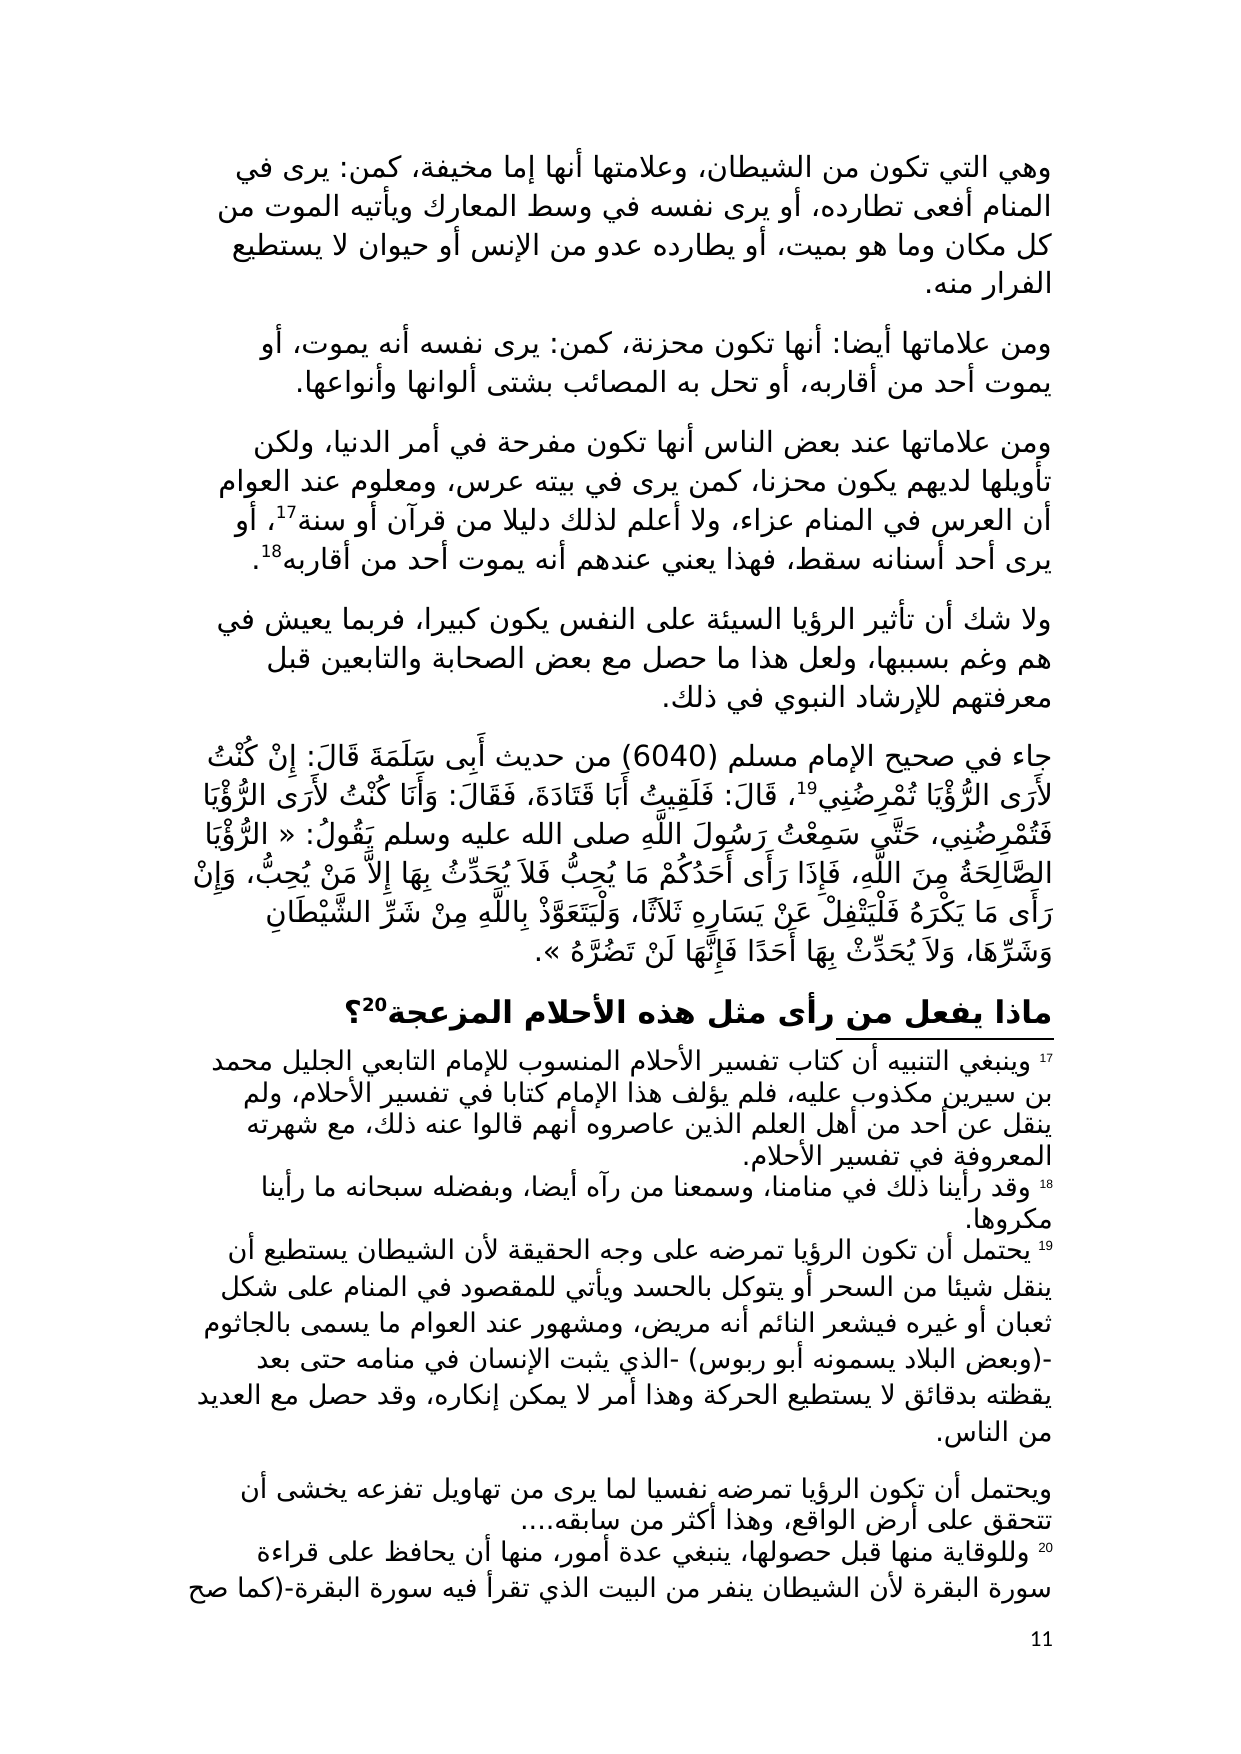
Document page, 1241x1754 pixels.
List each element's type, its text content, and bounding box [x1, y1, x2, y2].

text ومن علاماتها أيضا: أنها تكون محزنة، كمن: يرى نفسه أنه يموت، أو يموت أحد من أقاربه، أو تحل به المصائب بشتى ألوانها وأنواعها. [187, 327, 1053, 399]
text ماذا يفعل من رأى مثل هذه الأحلام المزعجة؟ [187, 994, 1053, 1031]
text وهي التي تكون من الشيطان، وعلامتها أنها إما مخيفة، كمن: يرى في المنام أفعى تطارده، أو يرى نفسه في وسط المعارك ويأتيه الموت من كل مكان وما هو بميت، أو يطارده عدو من الإنس أو حيوان لا يستطيع الفرار منه. [187, 150, 1053, 301]
text ولا شك أن تأثير الرؤيا السيئة على النفس يكون كبيرا، فربما يعيش في هم وغم بسببها، ولعل هذا ما حصل مع بعض الصحابة والتابعين قبل معرفتهم للإرشاد النبوي في ذلك. [187, 602, 1053, 714]
text جاء في صحيح الإمام مسلم (6040) من حديث أَبِى سَلَمَةَ قَالَ: إِنْ كُنْتُ لأَرَى الرُّؤْيَا تُمْرِضُنِي، قَالَ: فَلَقِيتُ أَبَا قَتَادَةَ، فَقَالَ: وَأَنَا كُنْتُ لأَرَى الرُّؤْيَا فَتُمْرِضُنِي، حَتَّى سَمِعْتُ رَسُولَ اللَّهِ صلى الله عليه وسلم يَقُولُ: « الرُّؤْيَا الصَّالِحَةُ مِنَ اللَّهِ، فَإِذَا رَأَى أَحَدُكُمْ مَا يُحِبُّ فَلاَ يُحَدِّثُ بِهَا إِلاَّ مَنْ يُحِبُّ، وَإِنْ رَأَى مَا يَكْرَهُ فَلْيَتْفِلْ عَنْ يَسَارِهِ ثَلاَثًا، وَلْيَتَعَوَّذْ بِاللَّهِ مِنْ شَرِّ الشَّيْطَانِ وَشَرِّهَا، وَلاَ يُحَدِّثْ بِهَا أَحَدًا فَإِنَّهَا لَنْ تَضُرَّهُ ». [187, 740, 1053, 968]
text ومن علاماتها عند بعض الناس أنها تكون مفرحة في أمر الدنيا، ولكن تأويلها لديهم يكون محزنا، كمن يرى في بيته عرس، ومعلوم عند العوام أن العرس في المنام عزاء، ولا أعلم لذلك دليلا من قرآن أو سنة، أو يرى أحد أسنانه سقط، فهذا يعني عندهم أنه يموت أحد من أقاربه. [187, 425, 1053, 576]
